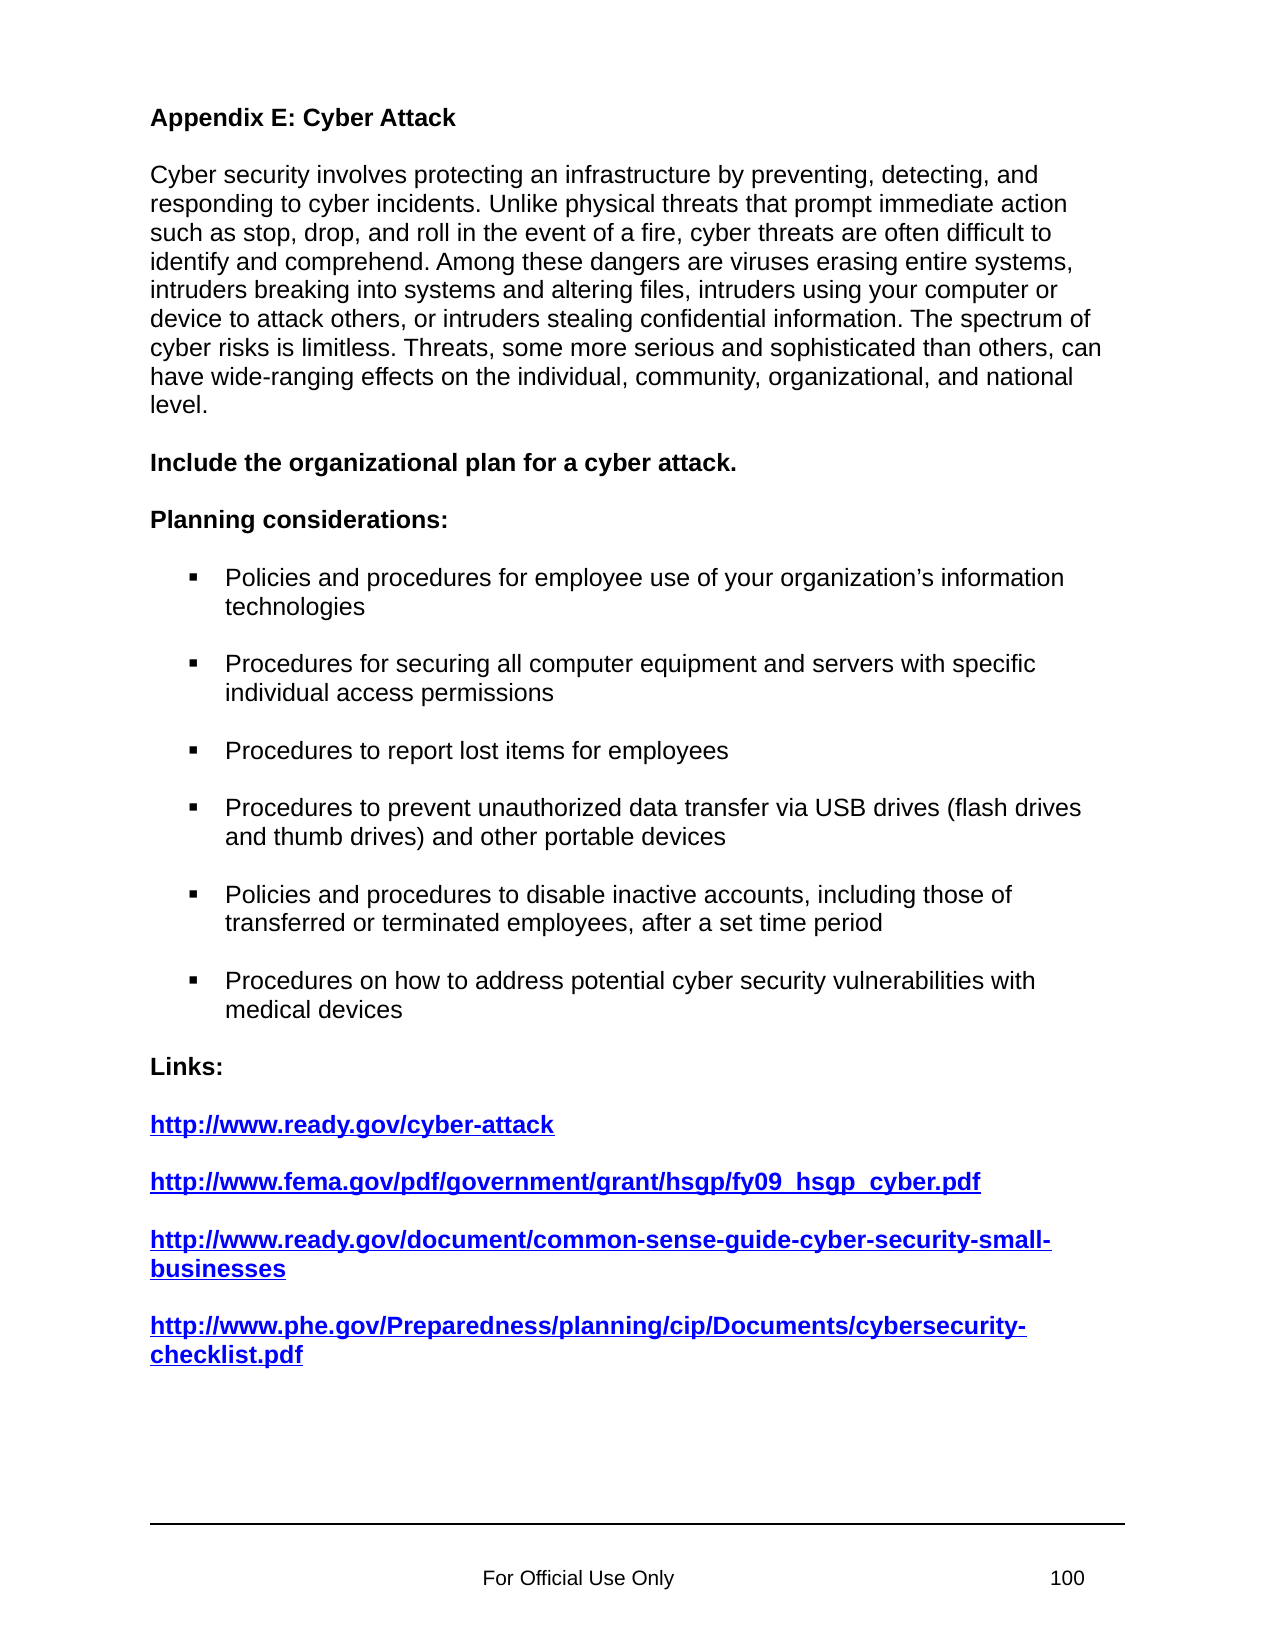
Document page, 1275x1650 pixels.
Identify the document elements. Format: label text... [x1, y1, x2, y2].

list Policies and procedures for employee use of your organization’s information technologies [187, 563, 1125, 621]
text Cyber security involves protecting an infrastructure by preventing, detecting, and responding to cyber incidents. Unlike physical threats that prompt immediate action such as stop, drop, and roll in the event of a fire, cyber threats are often difficult to identify and comprehend. Among these dangers are viruses erasing entire systems, intruders breaking into systems and altering files, intruders using your computer or device to attack others, or intruders stealing confidential information. The spectrum of cyber risks is limitless. Threats, some more serious and sophisticated than others, can have wide-ranging effects on the individual, community, organizational, and national level. [150, 161, 1125, 419]
subtitle Appendix E: Cyber Attack [150, 103, 1125, 132]
text Include the organizational plan for a cyber attack. [150, 448, 1125, 477]
text http://www.ready.gov/document/common-sense-guide-cyber-security-small-businesses [150, 1225, 1125, 1282]
text Links: [150, 1052, 1125, 1081]
text Planning considerations: [150, 505, 1125, 534]
text http://www.fema.gov/pdf/government/grant/hsgp/fy09_hsgp_cyber.pdf [150, 1167, 1125, 1196]
list Policies and procedures to disable inactive accounts, including those of transferred or terminated employees, after a set time period [187, 879, 1125, 937]
list Procedures to report lost items for employees [187, 736, 1125, 764]
text http://www.phe.gov/Preparedness/planning/cip/Documents/cybersecurity-checklist.pdf [150, 1311, 1125, 1369]
list Procedures on how to address potential cyber security vulnerabilities with medical devices [187, 966, 1125, 1023]
text http://www.ready.gov/cyber-attack [150, 1110, 1125, 1138]
list Procedures to prevent unauthorized data transfer via USB drives (flash drives and thumb drives) and other portable devices [187, 793, 1125, 851]
list Procedures for securing all computer equipment and servers with specific individual access permissions [187, 649, 1125, 707]
